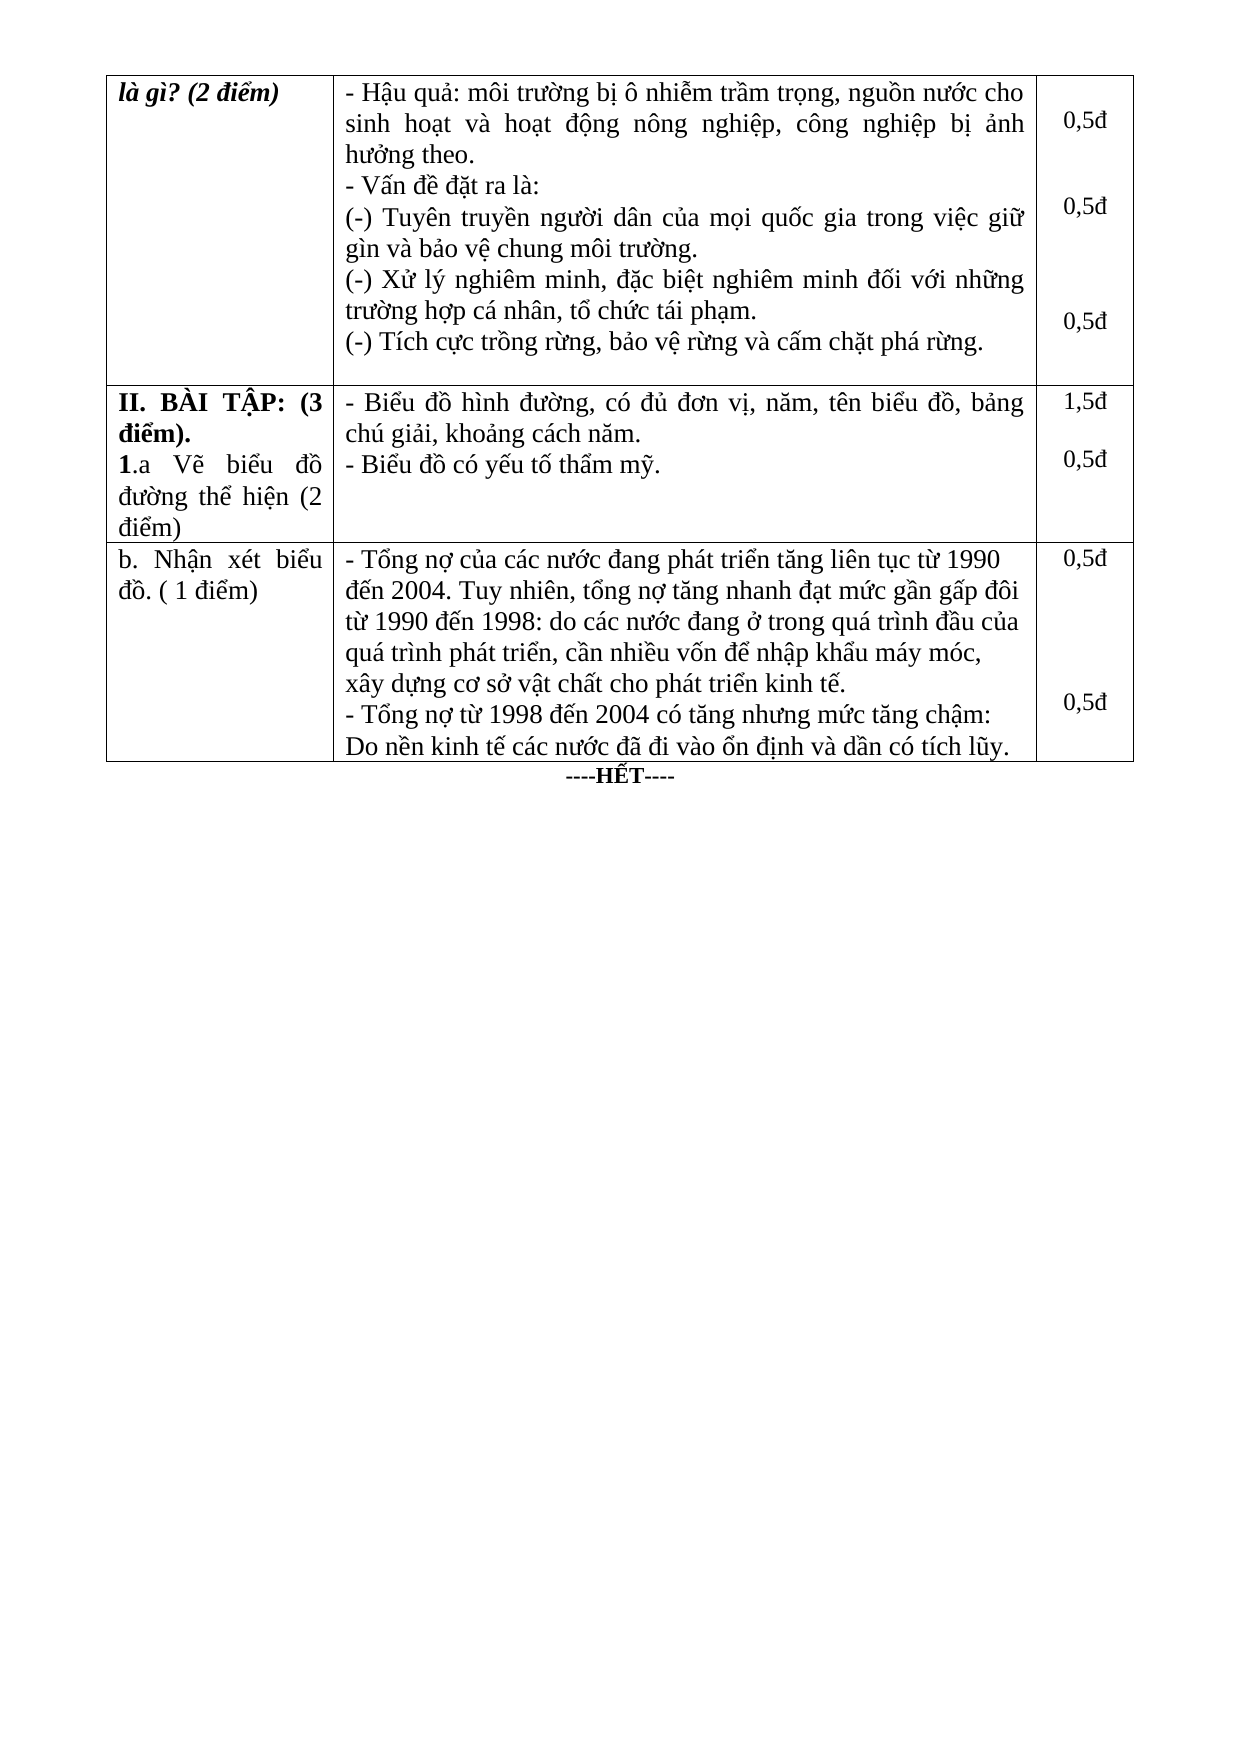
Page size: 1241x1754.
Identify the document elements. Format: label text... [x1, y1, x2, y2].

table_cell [1037, 76, 1133, 385]
table_cell II. BÀI TẬP: (3 điểm). 1.a Vẽ biểu đồ đường thể hiện (2 điểm) [107, 386, 333, 542]
text ----HẾT---- [118, 762, 1122, 788]
table_cell - Tổng nợ của các nước đang phát triển tăng liên tục từ 1990 đến 2004. Tuy nhiên, tổng nợ tăng nhanh đạt mức gần gấp đôi từ 1990 đến 1998: do các nước đang ở trong quá trình đầu của quá trình phát triển, cần nhiều vốn để nhập khẩu máy móc, xây dựng cơ sở vật chất cho phát triển kinh tế. - Tổng nợ từ 1998 đến 2004 có tăng nhưng mức tăng chậm: Do nền kinh tế các nước đã đi vào ổn định và dần có tích lũy. [334, 543, 1036, 761]
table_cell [334, 76, 1036, 385]
table_cell - Biểu đồ hình đường, có đủ đơn vị, năm, tên biểu đồ, bảng chú giải, khoảng cách năm. - Biểu đồ có yếu tố thẩm mỹ. [334, 386, 1036, 542]
table_cell 1,5đ 0,5đ [1037, 386, 1133, 542]
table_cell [107, 76, 333, 385]
table_cell 0,5đ 0,5đ [1037, 543, 1133, 761]
table_cell b. Nhận xét biểu đồ. ( 1 điểm) [107, 543, 333, 761]
